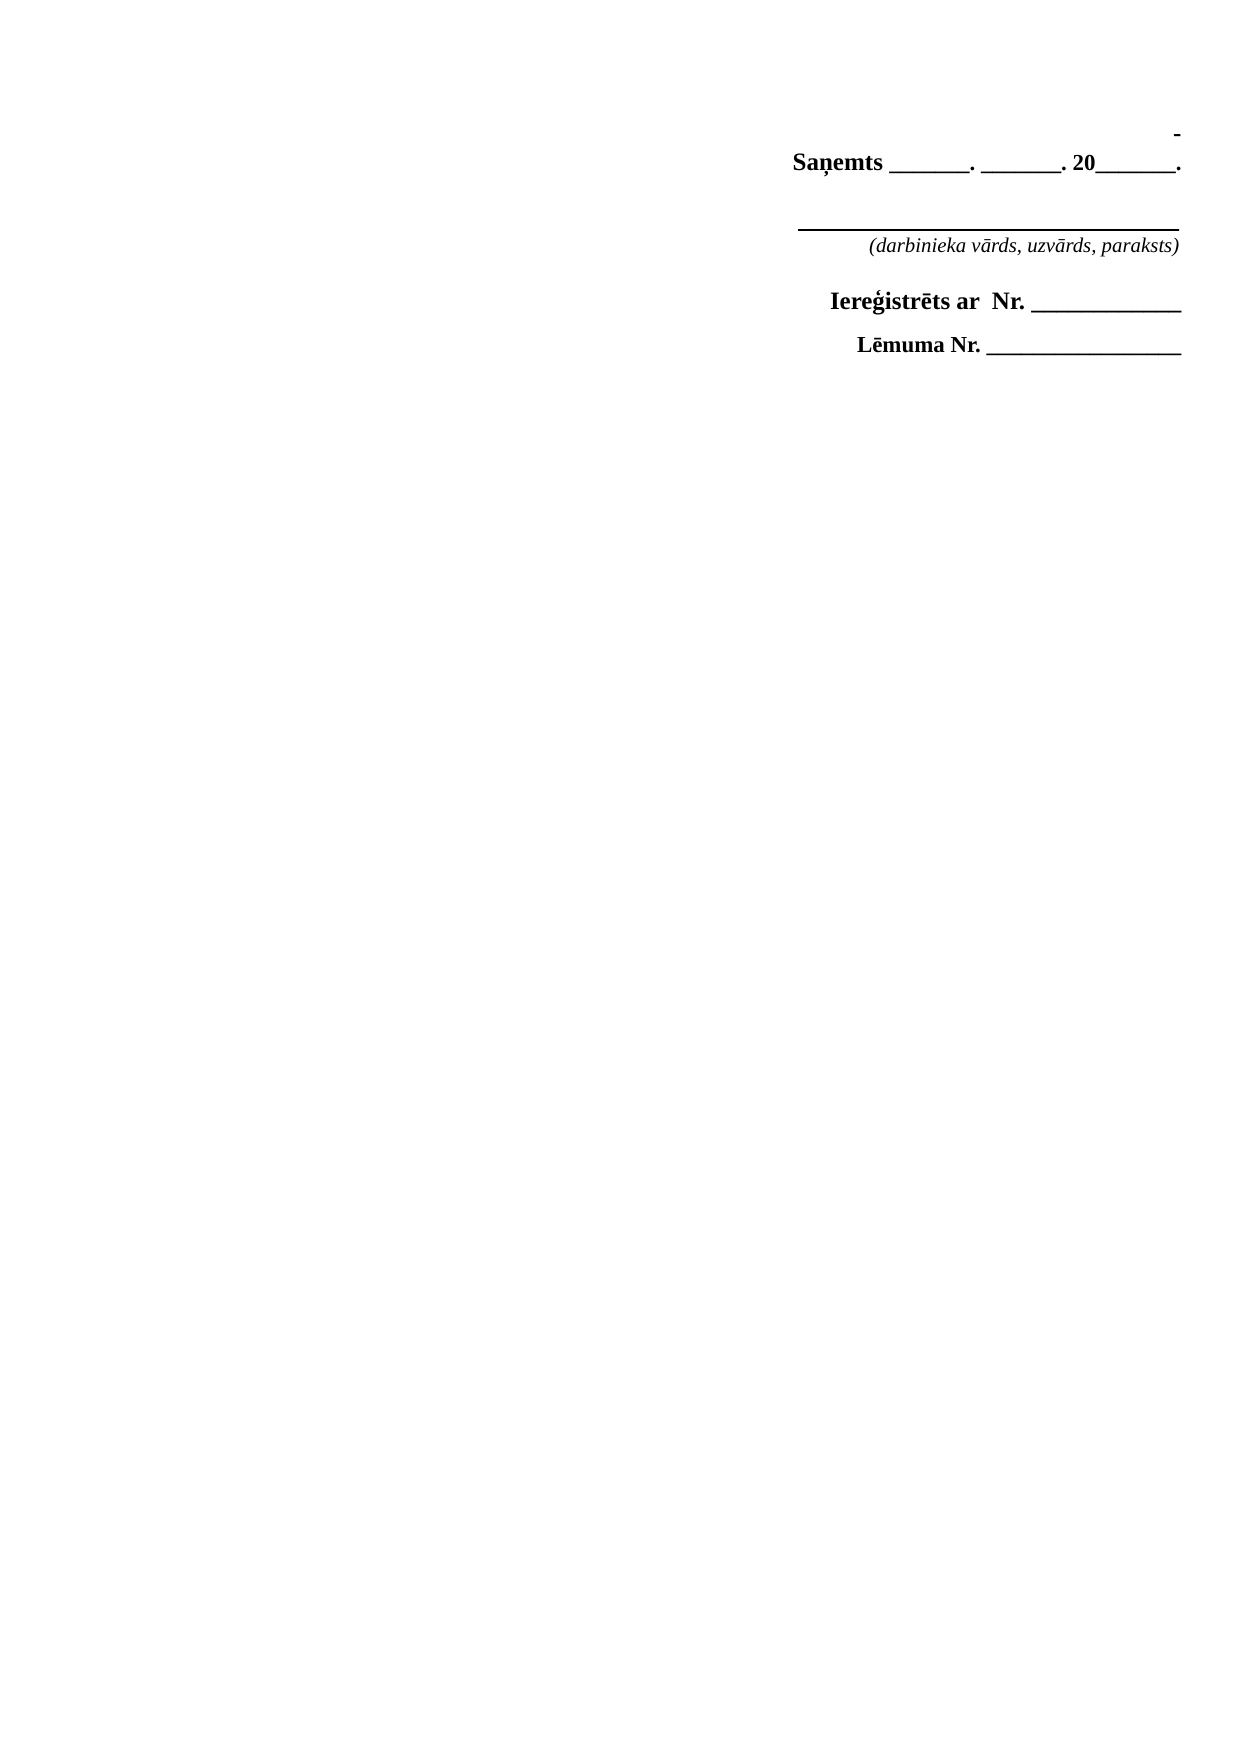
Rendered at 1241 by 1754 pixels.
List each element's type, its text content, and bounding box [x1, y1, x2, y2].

text - [177, 118, 1181, 147]
text Lēmuma Nr. _________________ [177, 331, 1181, 358]
text (darbinieka vārds, uzvārds, paraksts) [177, 233, 1181, 257]
text ______________________________ [177, 204, 1181, 233]
text Saņemts _______. _______. 20_______. [177, 147, 1181, 176]
text Iereģistrēts ar Nr. ____________ [177, 286, 1181, 315]
